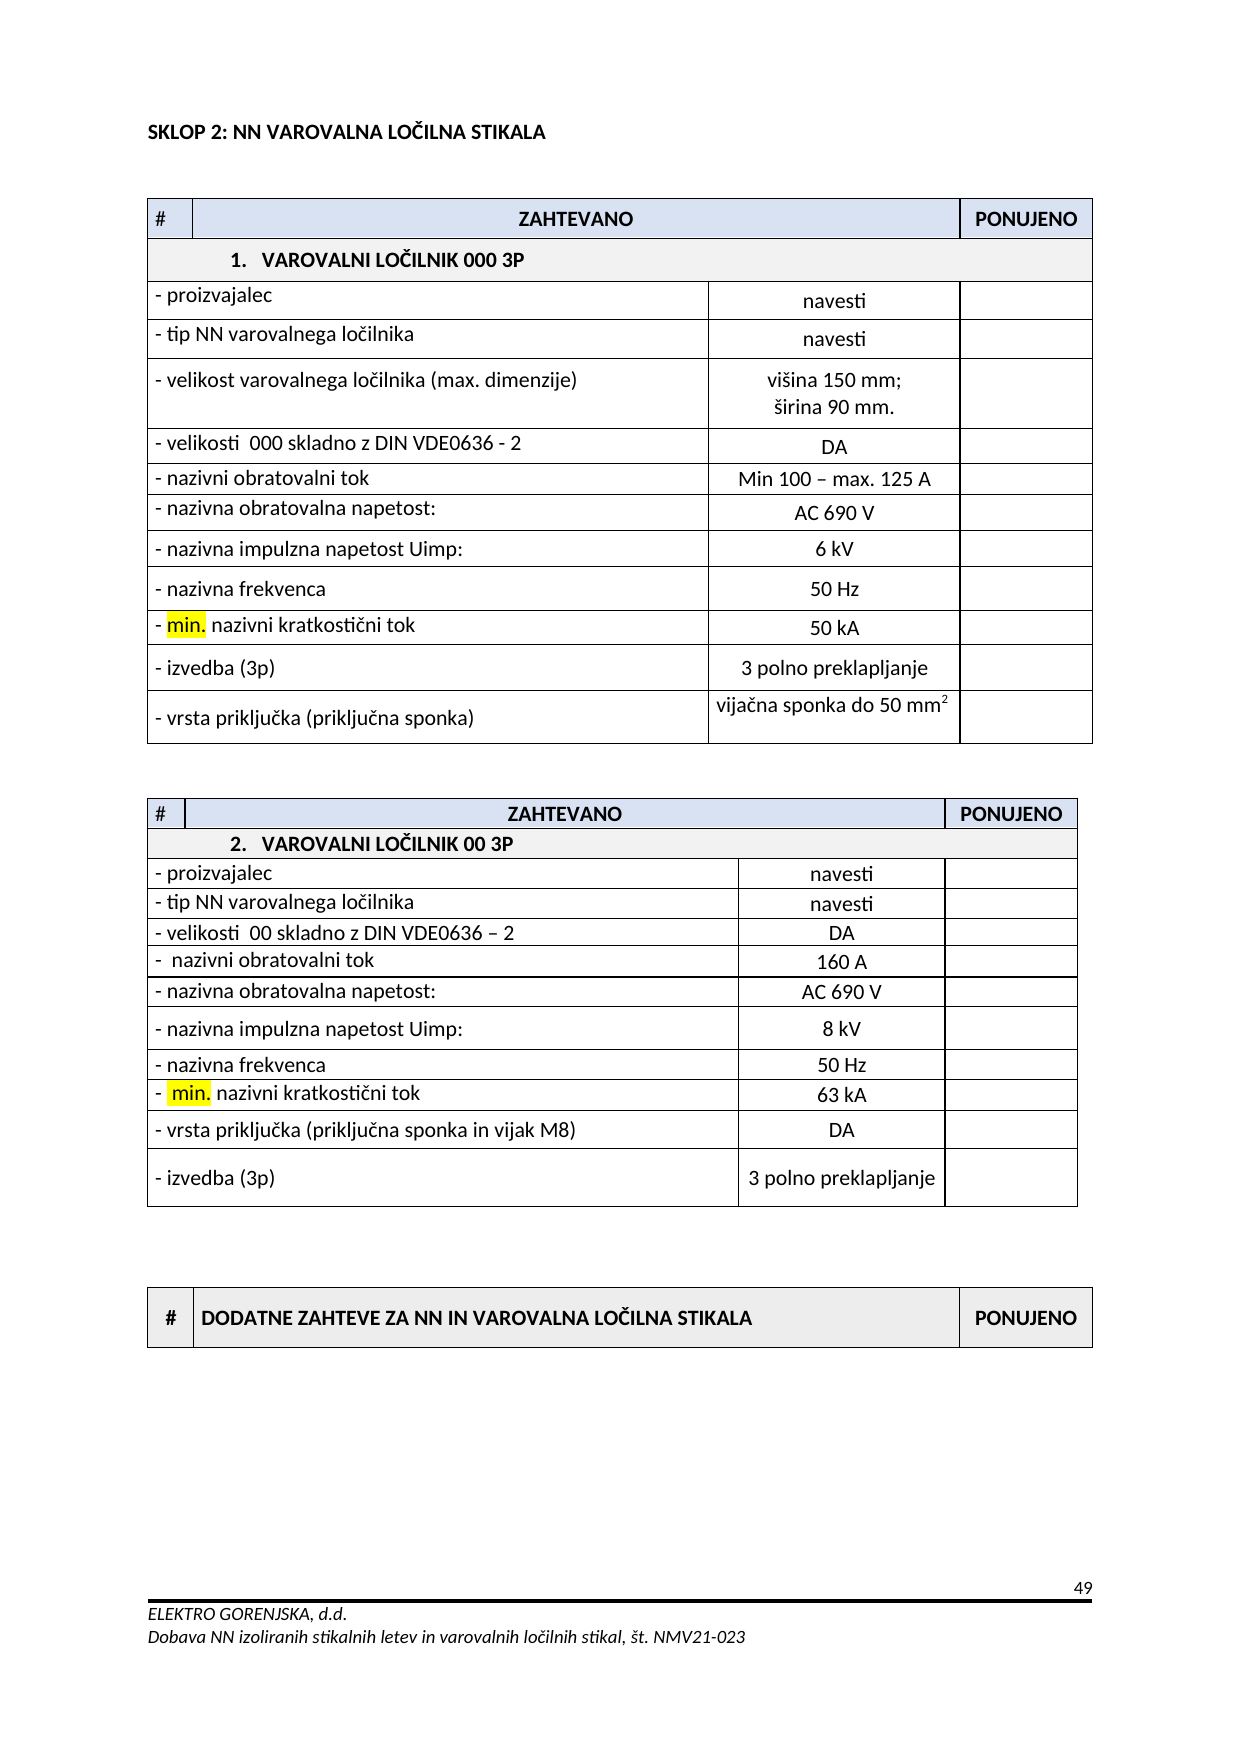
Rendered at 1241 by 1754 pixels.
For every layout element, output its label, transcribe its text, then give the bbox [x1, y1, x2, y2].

table_cell 3 polno preklapljanje [709, 645, 959, 690]
table_cell [946, 1007, 1077, 1049]
table_cell [961, 691, 1092, 743]
table_header ZAHTEVANO [186, 799, 944, 827]
table_cell - tip NN varovalnega ločilnika [148, 320, 708, 357]
table_cell DA [709, 429, 959, 463]
table_cell [961, 320, 1092, 357]
table_cell - proizvajalec [148, 859, 738, 887]
table_cell - nazivna frekvenca [148, 567, 708, 610]
table_cell [946, 1080, 1077, 1109]
table_cell - tip NN varovalnega ločilnika [148, 889, 738, 918]
table_cell [961, 282, 1092, 319]
table_cell [946, 1149, 1077, 1206]
table_cell [946, 978, 1077, 1006]
table_cell - nazivna impulzna napetost Uimp: [148, 531, 708, 566]
table_cell [961, 495, 1092, 530]
table_cell - nazivna obratovalna napetost: [148, 495, 708, 530]
table_cell [961, 429, 1092, 463]
table_cell vijačna sponka do 50 mm2 [709, 691, 959, 743]
table_header PONUJENO [961, 199, 1092, 237]
table_cell navesti [709, 282, 959, 319]
table_cell - velikosti 00 skladno z DIN VDE0636 – 2 [148, 919, 738, 945]
text SKLOP 2: NN VAROVALNA LOČILNA STIKALA [148, 118, 1092, 145]
table_cell 50 kA [709, 611, 959, 644]
table_cell [946, 919, 1077, 945]
table_cell [961, 611, 1092, 644]
table_header # [148, 199, 192, 237]
table_cell - vrsta priključka (priključna sponka) [148, 691, 708, 743]
table_cell 8 kV [739, 1007, 944, 1049]
table_cell [961, 531, 1092, 566]
table_header # [148, 1288, 193, 1347]
table_header PONUJENO [946, 799, 1077, 827]
table_cell - nazivni obratovalni tok [148, 464, 708, 493]
table_cell [946, 946, 1077, 976]
table_cell [961, 645, 1092, 690]
table_cell [961, 359, 1092, 428]
table_cell 3 polno preklapljanje [739, 1149, 944, 1206]
table_cell - nazivna frekvenca [148, 1050, 738, 1078]
table_header # [148, 799, 184, 827]
table_cell AC 690 V [709, 495, 959, 530]
table_cell - min. nazivni kratkostični tok [148, 611, 708, 644]
table_cell - velikosti 000 skladno z DIN VDE0636 - 2 [148, 429, 708, 463]
table_cell 50 Hz [709, 567, 959, 610]
table_cell - vrsta priključka (priključna sponka in vijak M8) [148, 1111, 738, 1148]
table_cell [961, 567, 1092, 610]
table_cell 2. VAROVALNI LOČILNIK 00 3P [148, 829, 1077, 858]
table_cell navesti [709, 320, 959, 357]
table_cell 1. VAROVALNI LOČILNIK 000 3P [148, 239, 1092, 281]
table_cell Min 100 – max. 125 A [709, 464, 959, 493]
table_cell [946, 859, 1077, 887]
table_header PONUJENO [960, 1288, 1092, 1347]
table_header DODATNE ZAHTEVE ZA NN IN VAROVALNA LOČILNA STIKALA [194, 1288, 959, 1347]
table_cell 6 kV [709, 531, 959, 566]
table_header ZAHTEVANO [193, 199, 959, 237]
table_cell - izvedba (3p) [148, 1149, 738, 1206]
table_cell - nazivna impulzna napetost Uimp: [148, 1007, 738, 1049]
table_cell [946, 1111, 1077, 1148]
table_cell [961, 464, 1092, 493]
table_cell - proizvajalec [148, 282, 708, 319]
table_cell navesti [739, 889, 944, 918]
table_cell višina 150 mm; širina 90 mm. [709, 359, 959, 428]
table_cell [946, 889, 1077, 918]
table_cell 63 kA [739, 1080, 944, 1109]
table_cell DA [739, 919, 944, 945]
table_cell 160 A [739, 946, 944, 976]
table_cell - nazivna obratovalna napetost: [148, 978, 738, 1006]
table_cell - nazivni obratovalni tok [148, 946, 738, 976]
table_cell [946, 1050, 1077, 1078]
table_cell 50 Hz [739, 1050, 944, 1078]
table_cell - izvedba (3p) [148, 645, 708, 690]
table_cell DA [739, 1111, 944, 1148]
table_cell - velikost varovalnega ločilnika (max. dimenzije) [148, 359, 708, 428]
table_cell AC 690 V [739, 978, 944, 1006]
table_cell - min. nazivni kratkostični tok [148, 1080, 738, 1109]
table_cell navesti [739, 859, 944, 887]
